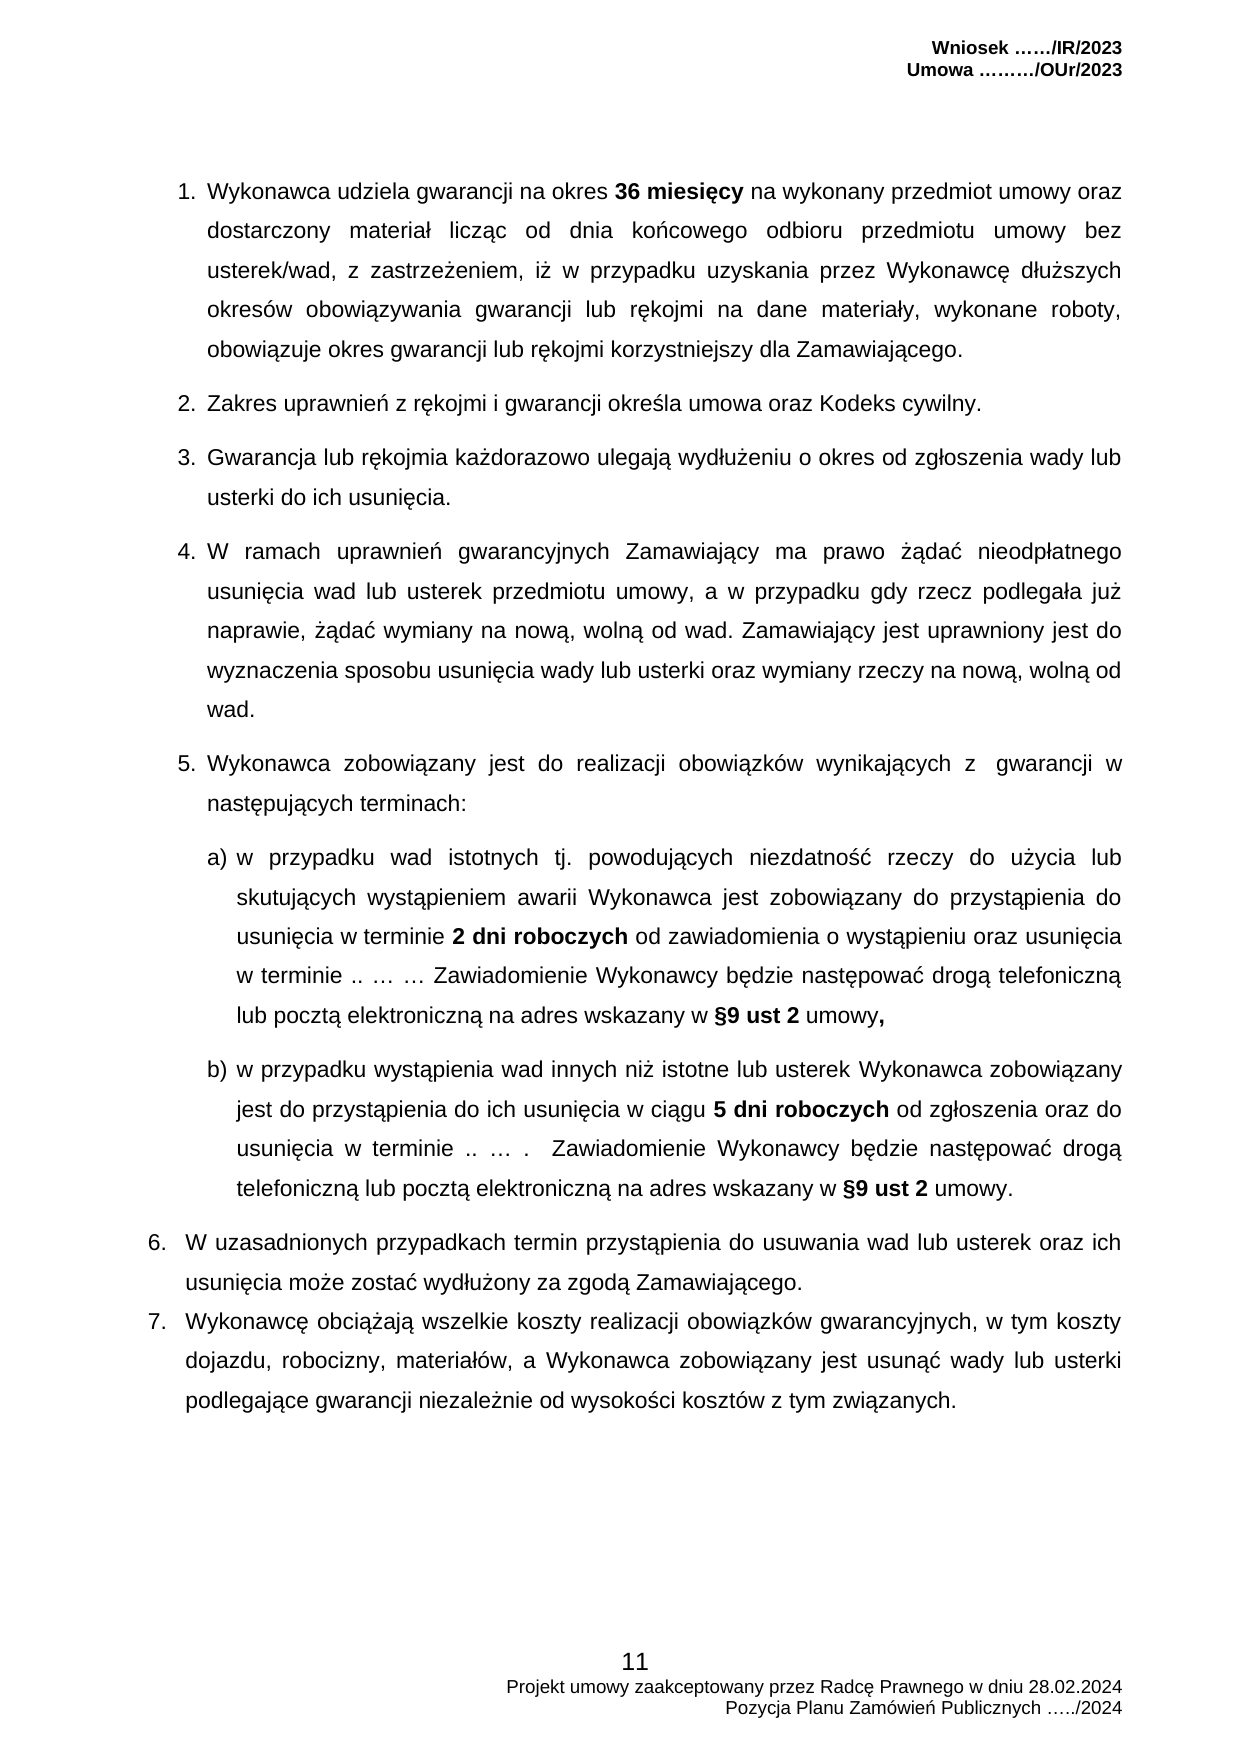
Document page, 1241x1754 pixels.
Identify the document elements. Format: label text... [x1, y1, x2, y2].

list Wykonawca zobowiązany jest do realizacji obowiązków wynikających z gwarancji w następujących terminach: [177, 750, 1122, 816]
list Gwarancja lub rękojmia każdorazowo ulegają wydłużeniu o okres od zgłoszenia wady lub usterki do ich usunięcia. [177, 444, 1122, 510]
list Wykonawcę obciążają wszelkie koszty realizacji obowiązków gwarancyjnych, w tym koszty dojazdu, robocizny, materiałów, a Wykonawca zobowiązany jest usunąć wady lub usterki podlegające gwarancji niezależnie od wysokości kosztów z tym związanych. [148, 1308, 1122, 1413]
list Wykonawca udziela gwarancji na okres 36 miesięcy na wykonany przedmiot umowy oraz dostarczony materiał licząc od dnia końcowego odbioru przedmiotu umowy bez usterek/wad, z zastrzeżeniem, iż w przypadku uzyskania przez Wykonawcę dłuższych okresów obowiązywania gwarancji lub rękojmi na dane materiały, wykonane roboty, obowiązuje okres gwarancji lub rękojmi korzystniejszy dla Zamawiającego. [177, 178, 1122, 362]
text a) w przypadku wad istotnych tj. powodujących niezdatność rzeczy do użycia lub skutujących wystąpieniem awarii Wykonawca jest zobowiązany do przystąpienia do usunięcia w terminie 2 dni roboczych od zawiadomienia o wystąpieniu oraz usunięcia w terminie .. … … Zawiadomienie Wykonawcy będzie następować drogą telefoniczną lub pocztą elektroniczną na adres wskazany w §9 ust 2 umowy, [207, 844, 1122, 1028]
list Zakres uprawnień z rękojmi i gwarancji określa umowa oraz Kodeks cywilny. [177, 390, 1122, 416]
list W uzasadnionych przypadkach termin przystąpienia do usuwania wad lub usterek oraz ich usunięcia może zostać wydłużony za zgodą Zamawiającego. [148, 1229, 1122, 1295]
list W ramach uprawnień gwarancyjnych Zamawiający ma prawo żądać nieodpłatnego usunięcia wad lub usterek przedmiotu umowy, a w przypadku gdy rzecz podlegała już naprawie, żądać wymiany na nową, wolną od wad. Zamawiający jest uprawniony jest do wyznaczenia sposobu usunięcia wady lub usterki oraz wymiany rzeczy na nową, wolną od wad. [177, 538, 1122, 722]
text b) w przypadku wystąpienia wad innych niż istotne lub usterek Wykonawca zobowiązany jest do przystąpienia do ich usunięcia w ciągu 5 dni roboczych od zgłoszenia oraz do usunięcia w terminie .. … . Zawiadomienie Wykonawcy będzie następować drogą telefoniczną lub pocztą elektroniczną na adres wskazany w §9 ust 2 umowy. [207, 1056, 1122, 1201]
